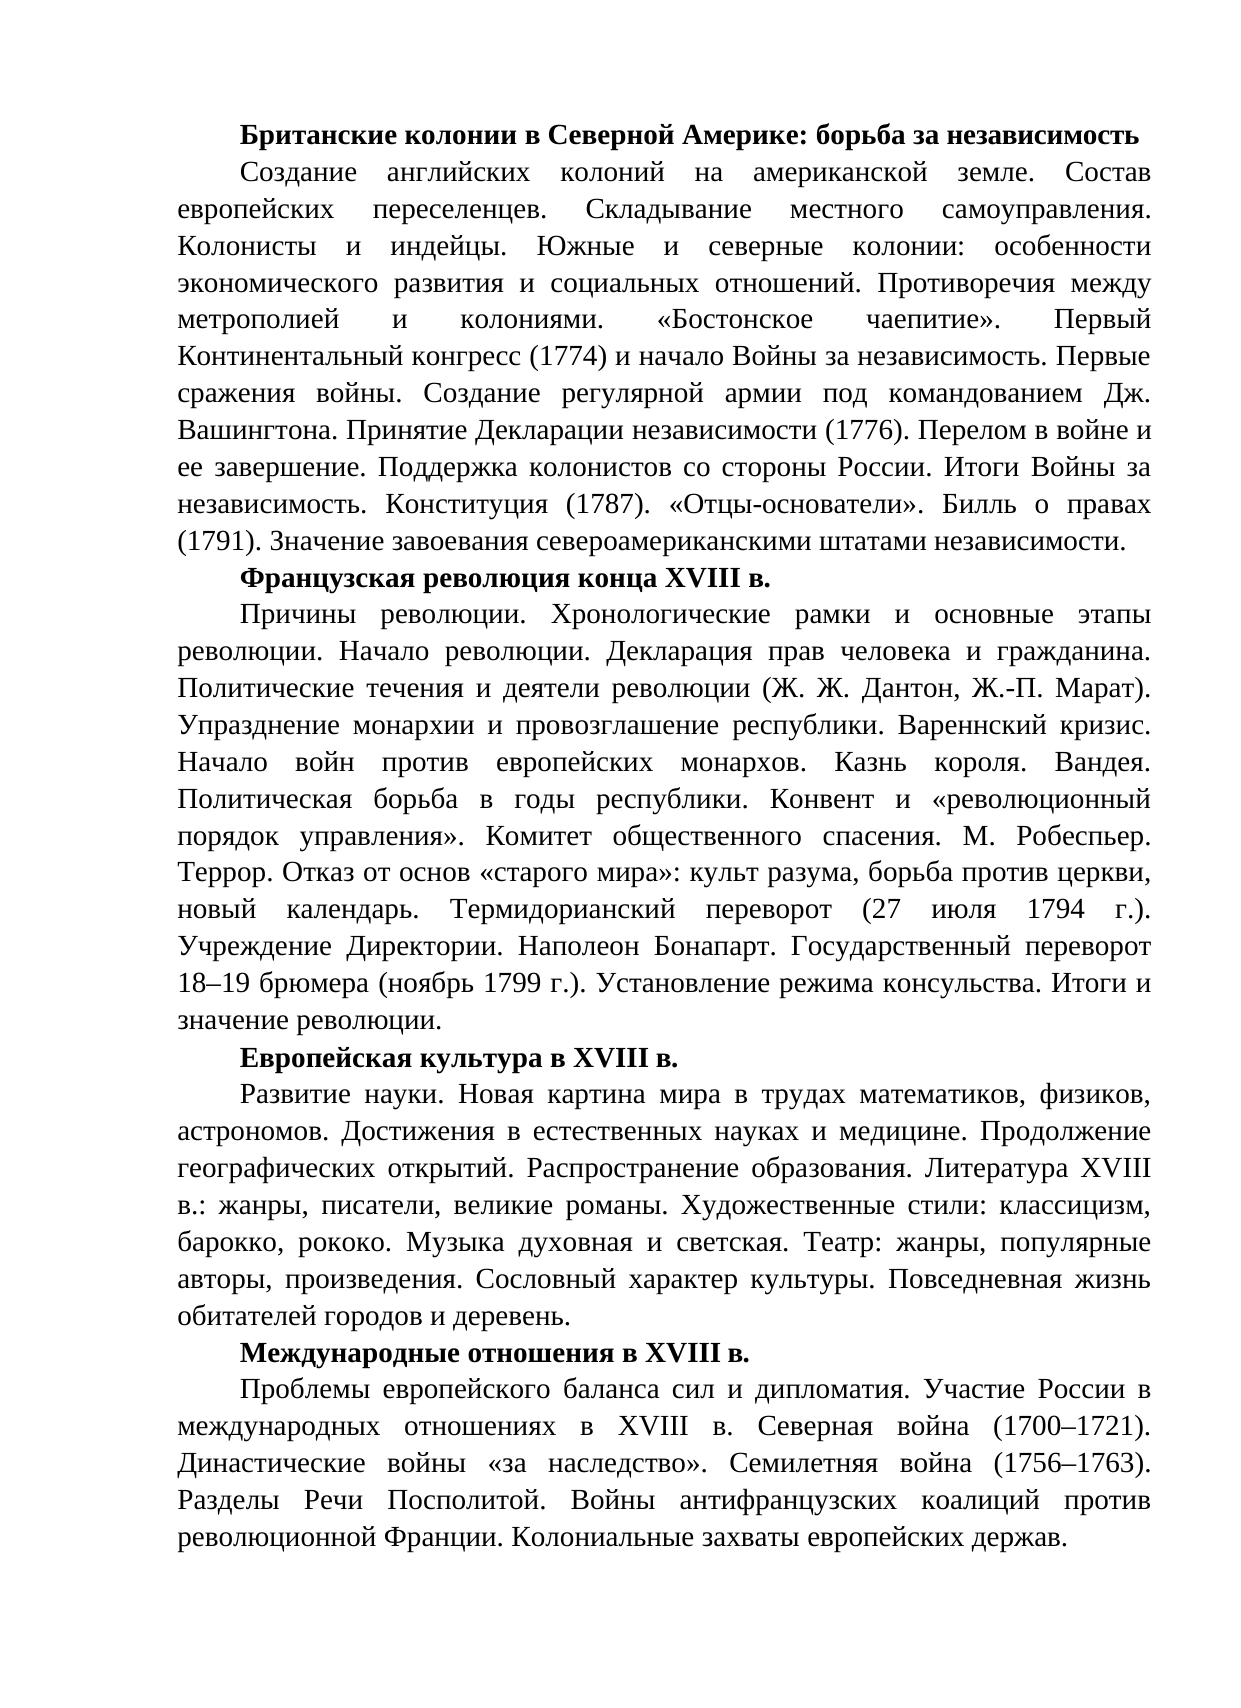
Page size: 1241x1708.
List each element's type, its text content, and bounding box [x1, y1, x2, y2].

text Причины революции. Хронологические рамки и основные этапы революции. Начало революции. Декларация прав человека и гражданина. Политические течения и деятели революции (Ж. Ж. Дантон, Ж.-П. Марат). Упразднение монархии и провозглашение республики. Вареннский кризис. Начало войн против европейских монархов. Казнь короля. Вандея. Политическая борьба в годы республики. Конвент и «революционный порядок управления». Комитет общественного спасения. М. Робеспьер. Террор. Отказ от основ «старого мира»: культ разума, борьба против церкви, новый календарь. Термидорианский переворот (27 июля 1794 г.). Учреждение Директории. Наполеон Бонапарт. Государственный переворот 18–19 брюмера (ноябрь 1799 г.). Установление режима консульства. Итоги и значение революции. [177, 596, 1152, 1036]
text Развитие науки. Новая картина мира в трудах математиков, физиков, астрономов. Достижения в естественных науках и медицине. Продолжение географических открытий. Распространение образования. Литература XVIII в.: жанры, писатели, великие романы. Художественные стили: классицизм, барокко, рококо. Музыка духовная и светская. Театр: жанры, популярные авторы, произведения. Сословный характер культуры. Повседневная жизнь обитателей городов и деревень. [177, 1076, 1152, 1331]
text Европейская культура в XVIII в. [239, 1040, 1176, 1073]
text Французская революция конца XVIII в. [239, 560, 1176, 594]
text Создание английских колоний на американской земле. Состав европейских переселенцев. Складывание местного самоуправления. Колонисты и индейцы. Южные и северные колонии: особенности экономического развития и социальных отношений. Противоречия между метрополией и колониями. «Бостонское чаепитие». Первый Континентальный конгресс (1774) и начало Войны за независимость. Первые сражения войны. Создание регулярной армии под командованием Дж. Вашингтона. Принятие Декларации независимости (1776). Перелом в войне и ее завершение. Поддержка колонистов со стороны России. Итоги Войны за независимость. Конституция (1787). «Отцы-основатели». Билль о правах (1791). Значение завоевания североамериканскими штатами независимости. [177, 154, 1152, 556]
text Международные отношения в XVIII в. [239, 1335, 1176, 1368]
text Британские колонии в Северной Америке: борьба за независимость [239, 117, 1176, 151]
text Проблемы европейского баланса сил и дипломатия. Участие России в международных отношениях в XVIII в. Северная война (1700–1721). Династические войны «за наследство». Семилетняя война (1756–1763). Разделы Речи Посполитой. Войны антифранцузских коалиций против революционной Франции. Колониальные захваты европейских держав. [177, 1371, 1152, 1552]
